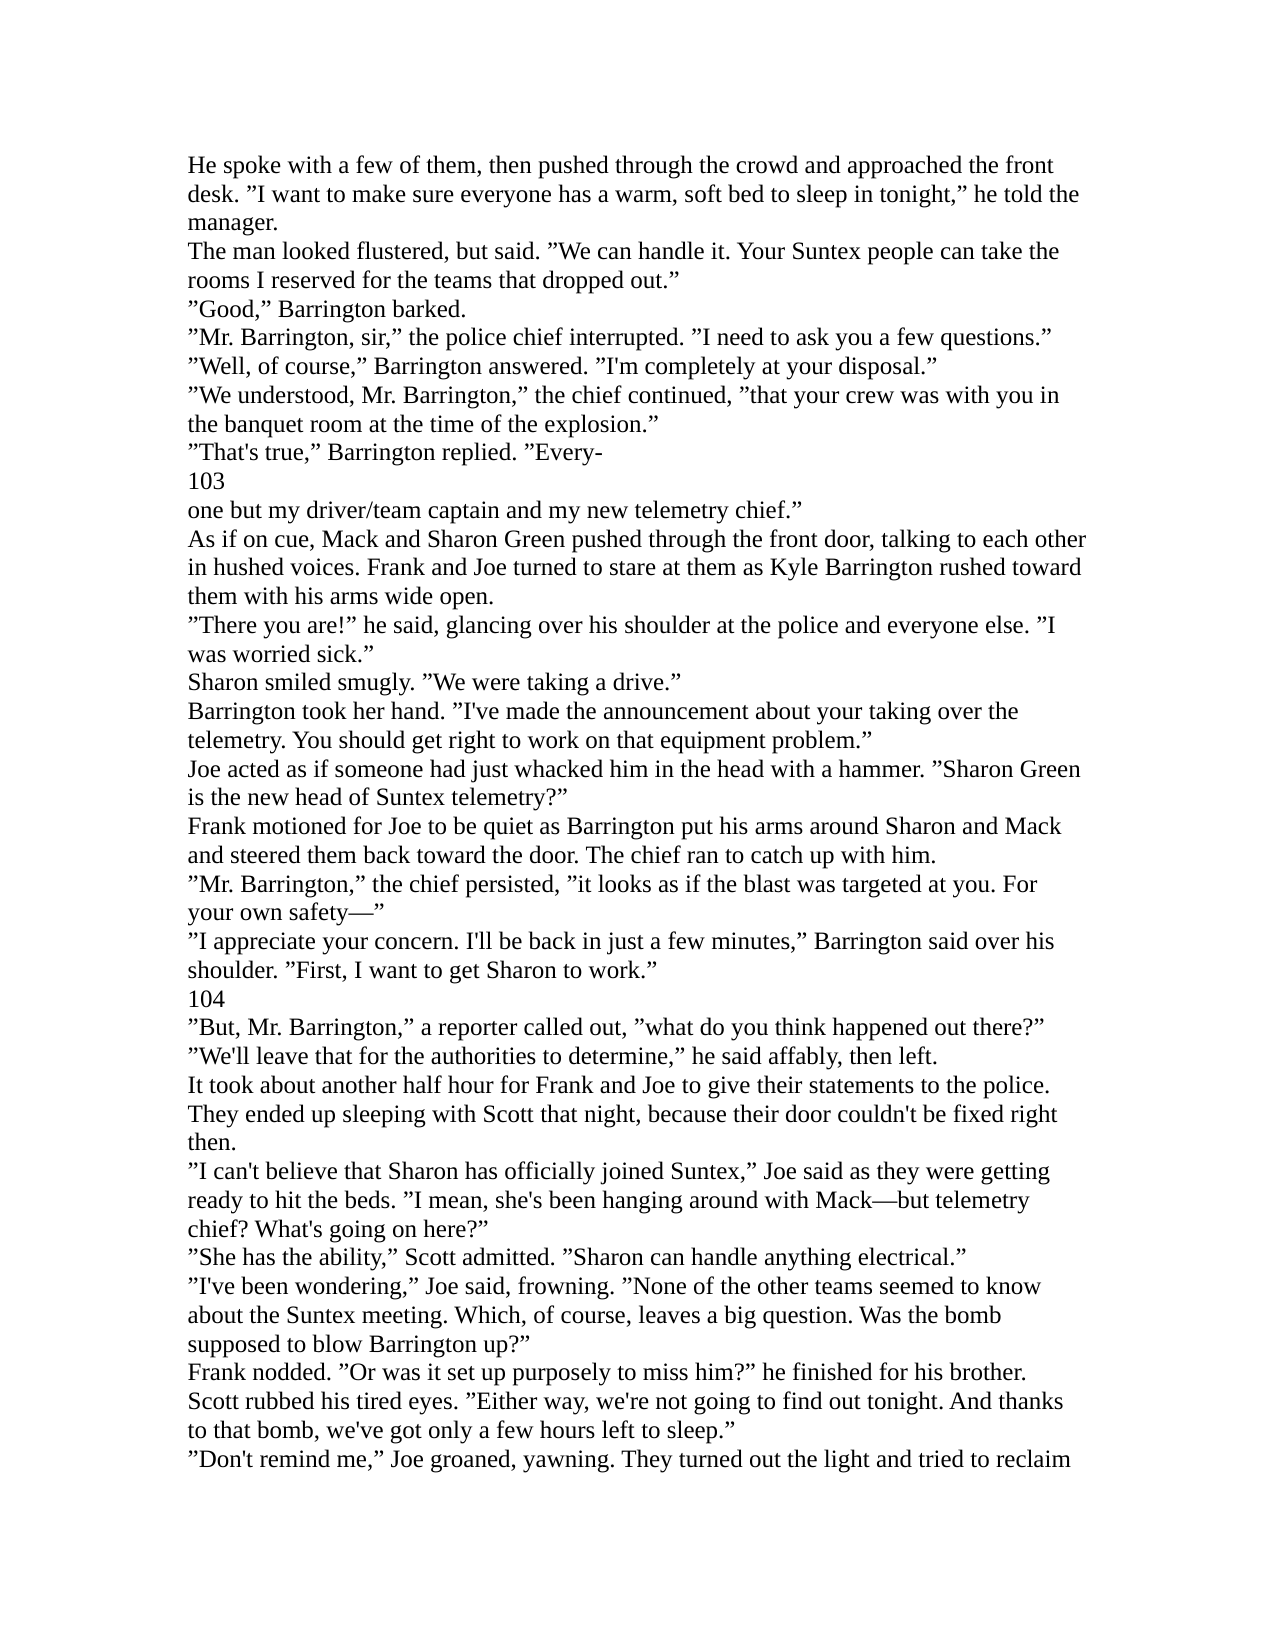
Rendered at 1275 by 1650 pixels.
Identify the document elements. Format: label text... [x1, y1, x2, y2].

text It took about another half hour for Frank and Joe to give their statements to the police. They ended up sleeping with Scott that night, because their door couldn't be fixed right then. [187, 1357, 1087, 1444]
text Frank and Joe were still waiting for their turn with the police when Barrington burst through the door into the lobby. Immediately several reporters, dressed in robes and pajamas, swarmed around him, asking questions. He was wearing his best smile and oozing charm even though it was the middle of the night. [187, 322, 1087, 437]
text Joe acted as if someone had just whacked him in the head with a hammer. ”Sharon Green is the new head of Suntex telemetry?” [187, 1041, 1087, 1099]
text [187, 150, 1087, 236]
text ”Mr. Barrington,” the chief persisted, ”it looks as if the blast was targeted at you. For your own safety—” [187, 1156, 1087, 1214]
text ”We'll leave that for the authorities to determine,” he said affably, then left. [187, 1329, 1087, 1357]
text ”Barrington will be along in a moment,” the deputy explained. [187, 294, 1087, 322]
text ”Mr. Barrington, sir,” the police chief interrupted. ”I need to ask you a few questions.” [187, 610, 1087, 639]
text Frank motioned for Joe to be quiet as Barrington put his arms around Sharon and Mack and steered them back toward the door. The chief ran to catch up with him. [187, 1099, 1087, 1156]
text ”Well, of course,” Barrington answered. ”I'm completely at your disposal.” [187, 639, 1087, 667]
text 103 [187, 754, 1087, 782]
text concerned, it's too bad he wasn't in that room when the explosion happened!” [187, 265, 1087, 294]
text As if on cue, Mack and Sharon Green pushed through the front door, talking to each other in hushed voices. Frank and Joe turned to stare at them as Kyle Barrington rushed toward them with his arms wide open. [187, 811, 1087, 897]
text He spoke with a few of them, then pushed through the crowd and approached the front desk. ”I want to make sure everyone has a warm, soft bed to sleep in tonight,” he told the manager. [187, 437, 1087, 524]
text The man looked flustered, but said. ”We can handle it. Your Suntex people can take the rooms I reserved for the teams that dropped out.” [187, 524, 1087, 581]
text Barrington took her hand. ”I've made the announcement about your taking over the telemetry. You should get right to work on that equipment problem.” [187, 984, 1087, 1041]
text Sharon smiled smugly. ”We were taking a drive.” [187, 955, 1087, 984]
text ”There you are!” he said, glancing over his shoulder at the police and everyone else. ”I was worried sick.” [187, 897, 1087, 955]
text ”I appreciate your concern. I'll be back in just a few minutes,” Barrington said over his shoulder. ”First, I want to get Sharon to work.” [187, 1214, 1087, 1271]
text ”That's true,” Barrington replied. ”Every- [187, 725, 1087, 754]
text ”But, Mr. Barrington,” a reporter called out, ”what do you think happened out there?” [187, 1300, 1087, 1329]
text 104 [187, 1271, 1087, 1300]
text one but my driver/team captain and my new telemetry chief.” [187, 782, 1087, 811]
text ”We understood, Mr. Barrington,” the chief continued, ”that your crew was with you in the banquet room at the time of the explosion.” [187, 667, 1087, 725]
text ”Good,” Barrington barked. [187, 581, 1087, 610]
text 102 [187, 236, 1087, 265]
